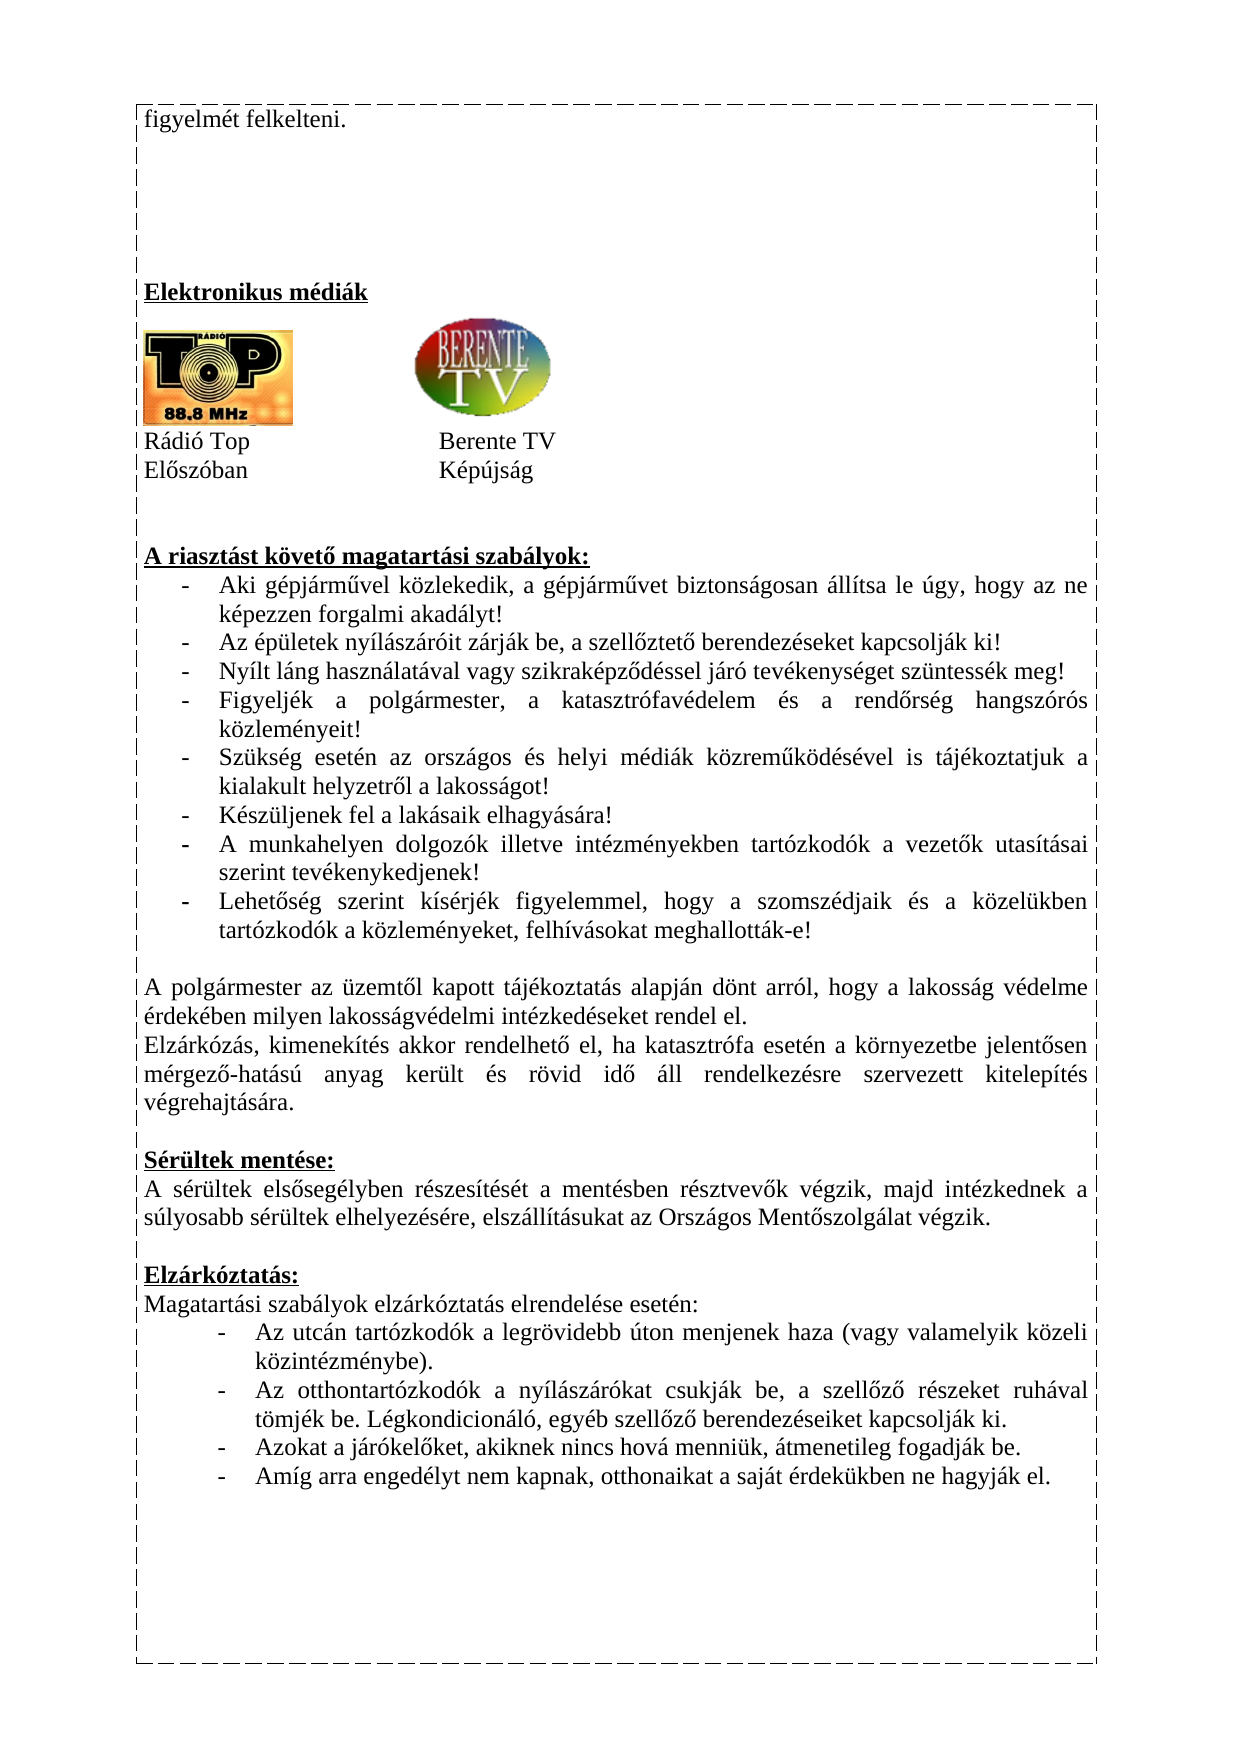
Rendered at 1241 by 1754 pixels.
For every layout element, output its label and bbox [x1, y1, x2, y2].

picture [143, 330, 293, 426]
table_header [136, 104, 1096, 1662]
picture [408, 305, 559, 426]
